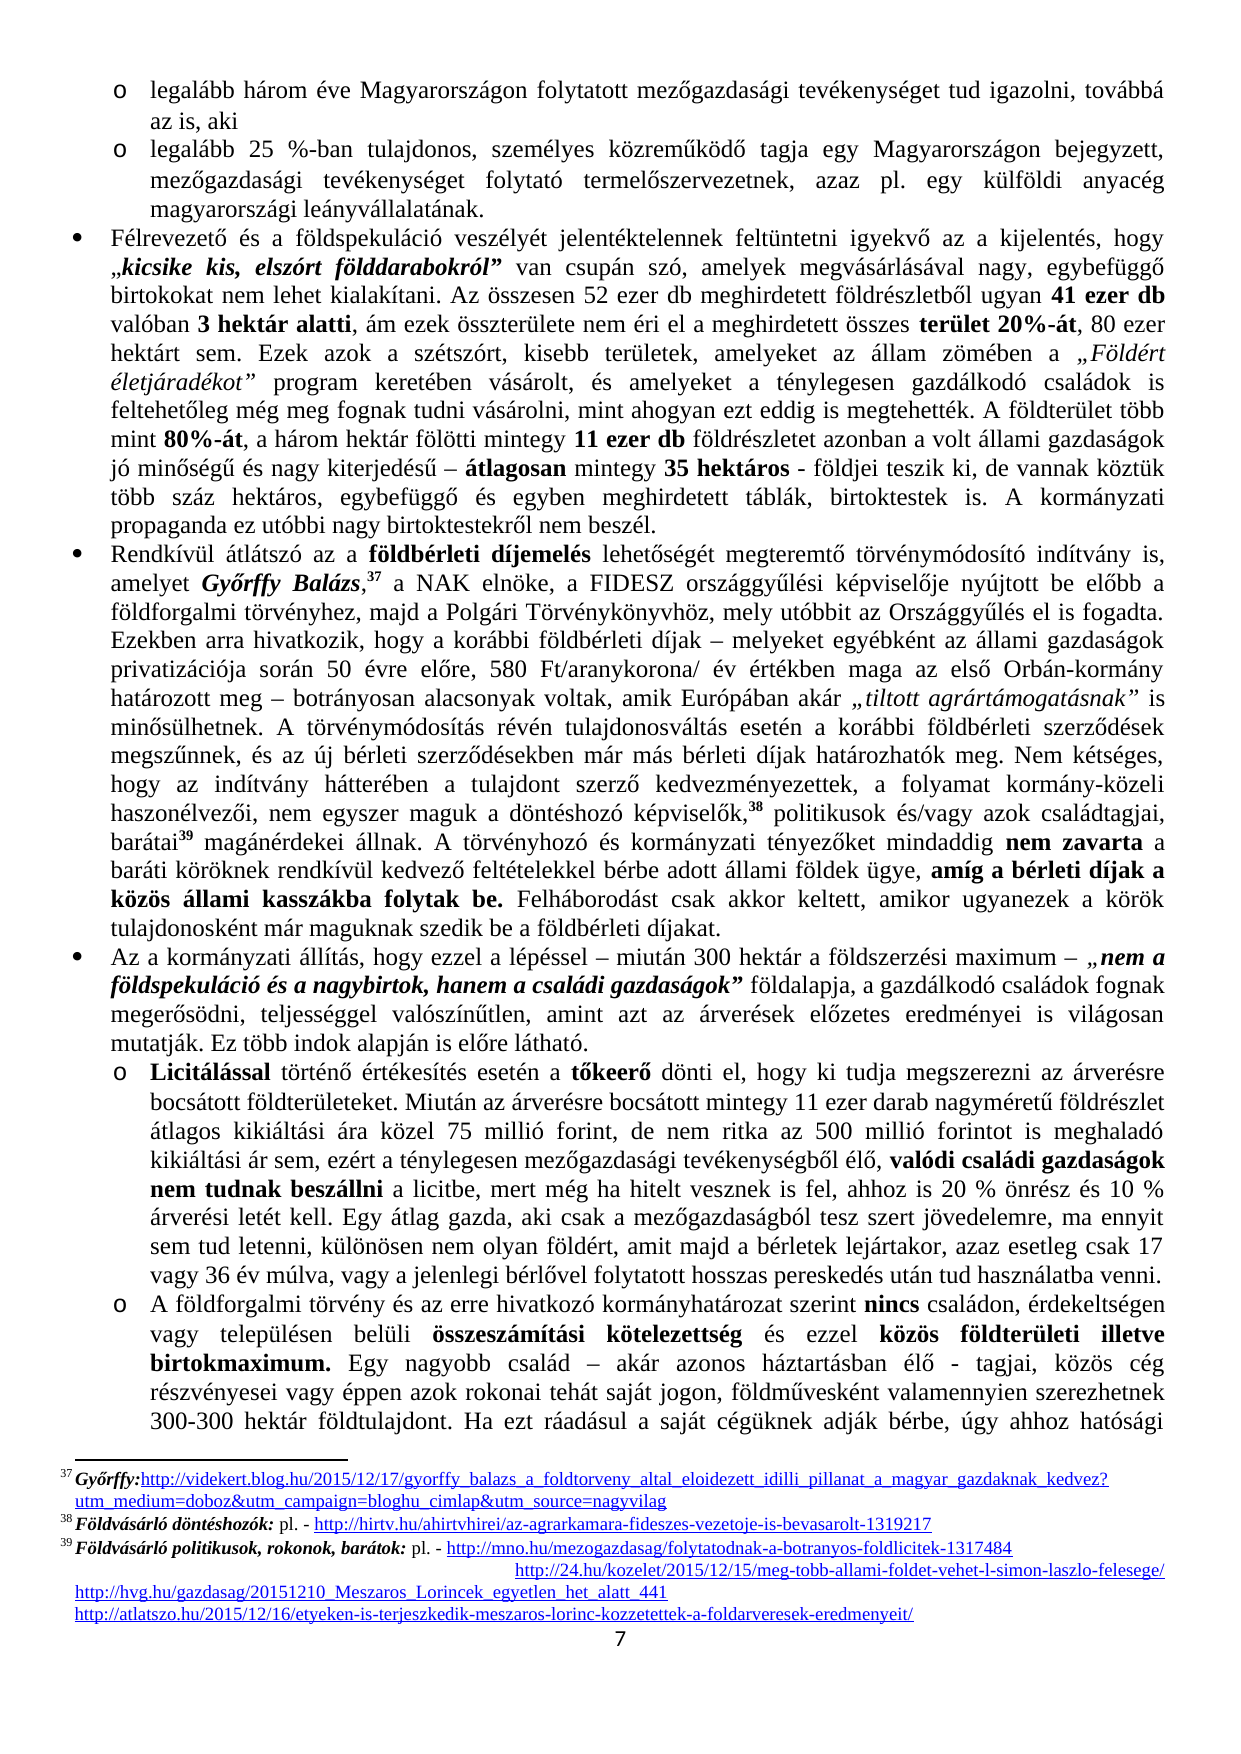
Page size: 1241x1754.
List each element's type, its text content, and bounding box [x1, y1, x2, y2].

list Félrevezető és a földspekuláció veszélyét jelentéktelennek feltüntetni igyekvő az a kijelentés, hogy „kicsike kis, elszórt földdarabokról” van csupán szó, amelyek megvásárlásával nagy, egybefüggő birtokokat nem lehet kialakítani. Az összesen 52 ezer db meghirdetett földrészletből ugyan 41 ezer db valóban 3 hektár alatti, ám ezek összterülete nem éri el a meghirdetett összes terület 20%-át, 80 ezer hektárt sem. Ezek azok a szétszórt, kisebb területek, amelyeket az állam zömében a „Földért életjáradékot” program keretében vásárolt, és amelyeket a ténylegesen gazdálkodó családok is feltehetőleg még meg fognak tudni vásárolni, mint ahogyan ezt eddig is megtehették. A földterület több mint 80%-át, a három hektár fölötti mintegy 11 ezer db földrészletet azonban a volt állami gazdaságok jó minőségű és nagy kiterjedésű – átlagosan mintegy 35 hektáros - földjei teszik ki, de vannak köztük több száz hektáros, egybefüggő és egyben meghirdetett táblák, birtoktestek is. A kormányzati propaganda ez utóbbi nagy birtoktestekről nem beszél. [73, 223, 1165, 539]
list Az a kormányzati állítás, hogy ezzel a lépéssel – miután 300 hektár a földszerzési maximum – „nem a földspekuláció és a nagybirtok, hanem a családi gazdaságok” földalapja, a gazdálkodó családok fognak megerősödni, teljességgel valószínűtlen, amint azt az árverések előzetes eredményei is világosan mutatják. Ez több indok alapján is előre látható. [73, 942, 1165, 1057]
list legalább három éve Magyarországon folytatott mezőgazdasági tevékenységet tud igazolni, továbbá az is, aki [112, 75, 1165, 134]
list legalább 25 %-ban tulajdonos, személyes közreműködő tagja egy Magyarországon bejegyzett, mezőgazdasági tevékenységet folytató termelőszervezetnek, azaz pl. egy külföldi anyacég magyarországi leányvállalatának. [112, 134, 1165, 223]
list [112, 1289, 1165, 1434]
list Rendkívül átlátszó az a földbérleti díjemelés lehetőségét megteremtő törvénymódosító indítvány is, amelyet Győrffy Balázs, a NAK elnöke, a FIDESZ országgyűlési képviselője nyújtott be előbb a földforgalmi törvényhez, majd a Polgári Törvénykönyvhöz, mely utóbbit az Országgyűlés el is fogadta. Ezekben arra hivatkozik, hogy a korábbi földbérleti díjak – melyeket egyébként az állami gazdaságok privatizációja során 50 évre előre, 580 Ft/aranykorona/ év értékben maga az első Orbán-kormány határozott meg – botrányosan alacsonyak voltak, amik Európában akár „tiltott agrártámogatásnak” is minősülhetnek. A törvénymódosítás révén tulajdonosváltás esetén a korábbi földbérleti szerződések megszűnnek, és az új bérleti szerződésekben már más bérleti díjak határozhatók meg. Nem kétséges, hogy az indítvány hátterében a tulajdont szerző kedvezményezettek, a folyamat kormány-közeli haszonélvezői, nem egyszer maguk a döntéshozó képviselők, politikusok és/vagy azok családtagjai, barátai magánérdekei állnak. A törvényhozó és kormányzati tényezőket mindaddig nem zavarta a baráti köröknek rendkívül kedvező feltételekkel bérbe adott állami földek ügye, amíg a bérleti díjak a közös állami kasszákba folytak be. Felháborodást csak akkor keltett, amikor ugyanezek a körök tulajdonosként már maguknak szedik be a földbérleti díjakat. [73, 539, 1165, 942]
list Licitálással történő értékesítés esetén a tőkeerő dönti el, hogy ki tudja megszerezni az árverésre bocsátott földterületeket. Miután az árverésre bocsátott mintegy 11 ezer darab nagyméretű földrészlet átlagos kikiáltási ára közel 75 millió forint, de nem ritka az 500 millió forintot is meghaladó kikiáltási ár sem, ezért a ténylegesen mezőgazdasági tevékenységből élő, valódi családi gazdaságok nem tudnak beszállni a licitbe, mert még ha hitelt vesznek is fel, ahhoz is 20 % önrész és 10 % árverési letét kell. Egy átlag gazda, aki csak a mezőgazdaságból tesz szert jövedelemre, ma ennyit sem tud letenni, különösen nem olyan földért, amit majd a bérletek lejártakor, azaz esetleg csak 17 vagy 36 év múlva, vagy a jelenlegi bérlővel folytatott hosszas pereskedés után tud használatba venni. [112, 1057, 1165, 1289]
